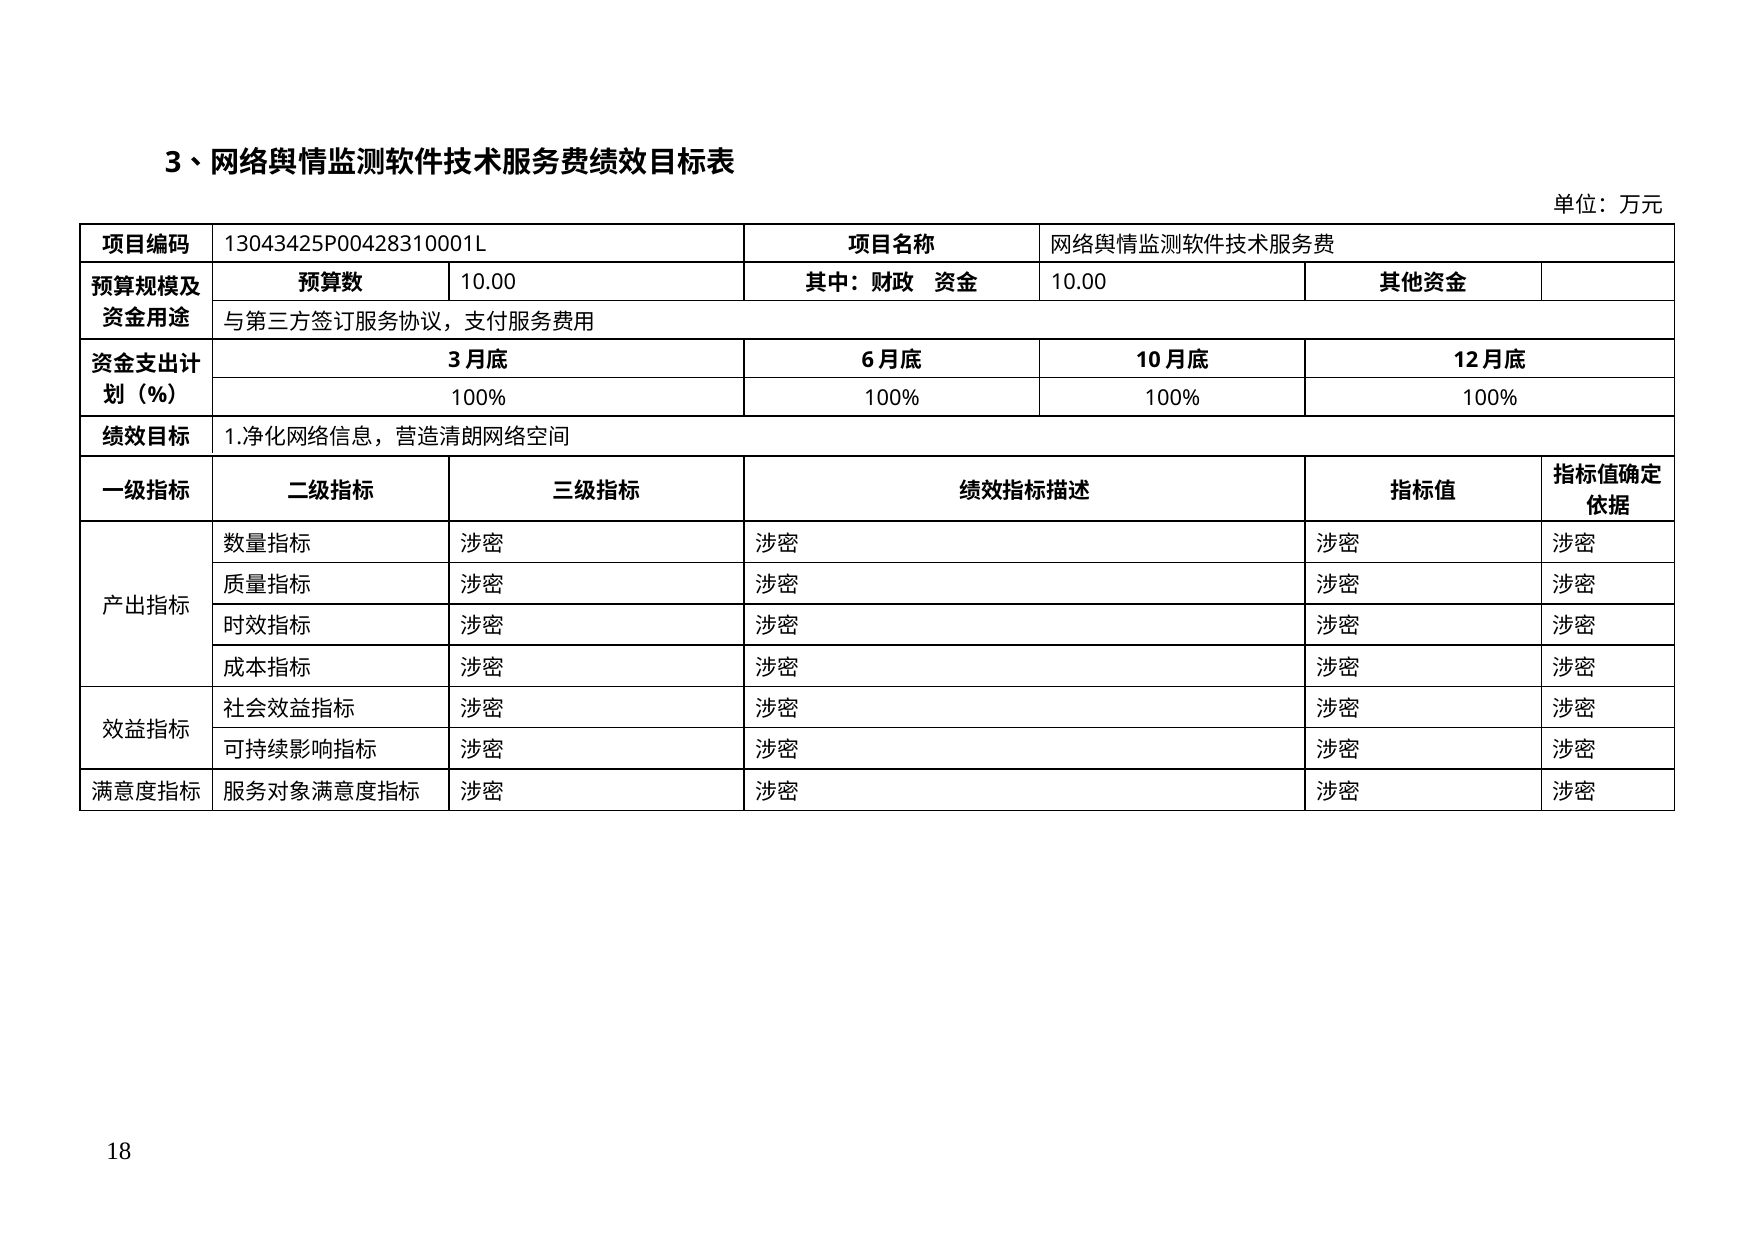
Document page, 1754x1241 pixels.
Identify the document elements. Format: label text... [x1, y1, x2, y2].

table_cell 涉密 [745, 522, 1304, 561]
table_cell 涉密 [1542, 687, 1674, 727]
table_cell 涉密 [745, 646, 1304, 686]
table_cell 10.00 [450, 263, 743, 300]
table_cell 涉密 [1306, 770, 1541, 809]
table_header 指标值 [1306, 457, 1541, 520]
table_cell 涉密 [745, 770, 1304, 809]
table_cell 与第三方签订服务协议，支付服务费用 [213, 301, 1674, 338]
table_header 绩效指标描述 [745, 457, 1304, 520]
table_cell 100% [213, 378, 743, 415]
table_header 三级指标 [450, 457, 743, 520]
table_cell 涉密 [450, 770, 743, 809]
table_cell 质量指标 [213, 563, 448, 603]
table_cell 涉密 [1306, 646, 1541, 686]
table_cell 资金支出计划（%） [81, 340, 212, 415]
table_cell 可持续影响指标 [213, 728, 448, 768]
table_cell 预算规模及资金用途 [81, 263, 212, 338]
table_cell 13043425P00428310001L [213, 225, 743, 261]
table_cell 涉密 [1306, 563, 1541, 603]
table_header 一级指标 [81, 457, 212, 520]
table_cell 社会效益指标 [213, 687, 448, 727]
table_cell 涉密 [450, 687, 743, 727]
table_cell 预算数 [213, 263, 448, 300]
table_cell 100% [745, 378, 1039, 415]
table_cell 涉密 [1542, 605, 1674, 644]
table_cell 涉密 [1542, 728, 1674, 768]
table_cell 网络舆情监测软件技术服务费 [1040, 225, 1674, 261]
table_cell 满意度指标 [81, 770, 212, 809]
table_header 单位：万元 [81, 183, 1674, 223]
table_cell 其他资金 [1306, 263, 1541, 300]
table_cell 涉密 [1542, 770, 1674, 809]
text 3、网络舆情监测软件技术服务费绩效目标表 [106, 142, 1648, 181]
table_cell [1542, 263, 1674, 300]
table_header 二级指标 [213, 457, 448, 520]
table_cell 涉密 [1542, 646, 1674, 686]
table_cell 12月底 [1306, 340, 1674, 377]
table_cell 6月底 [745, 340, 1039, 377]
table_cell 3月底 [213, 340, 743, 377]
table_cell 涉密 [1542, 522, 1674, 561]
table_cell 涉密 [450, 522, 743, 561]
table_cell 涉密 [745, 728, 1304, 768]
table_cell 10月底 [1040, 340, 1304, 377]
table_cell 涉密 [1542, 563, 1674, 603]
table_cell 涉密 [450, 728, 743, 768]
table_cell 涉密 [450, 563, 743, 603]
table_cell 涉密 [450, 646, 743, 686]
table_cell 绩效目标 [81, 417, 212, 453]
table_cell 涉密 [450, 605, 743, 644]
table_cell 产出指标 [81, 522, 212, 686]
table_cell 涉密 [745, 605, 1304, 644]
table_cell 成本指标 [213, 646, 448, 686]
table_cell 项目编码 [81, 225, 212, 261]
table_cell 100% [1040, 378, 1304, 415]
table_cell 涉密 [1306, 522, 1541, 561]
table_cell 涉密 [1306, 728, 1541, 768]
table_cell 时效指标 [213, 605, 448, 644]
table_cell 涉密 [745, 687, 1304, 727]
table_cell 其中：财政 资金 [745, 263, 1039, 300]
table_header 指标值确定依据 [1542, 457, 1674, 520]
table_cell 100% [1306, 378, 1674, 415]
table_cell 效益指标 [81, 687, 212, 768]
table_cell 涉密 [1306, 687, 1541, 727]
table_cell 10.00 [1040, 263, 1304, 300]
table_cell 涉密 [1306, 605, 1541, 644]
table_cell 涉密 [745, 563, 1304, 603]
table_cell 数量指标 [213, 522, 448, 561]
table_cell 项目名称 [745, 225, 1039, 261]
table_cell 1.净化网络信息，营造清朗网络空间 [213, 417, 1674, 453]
table_cell 服务对象满意度指标 [213, 770, 448, 809]
